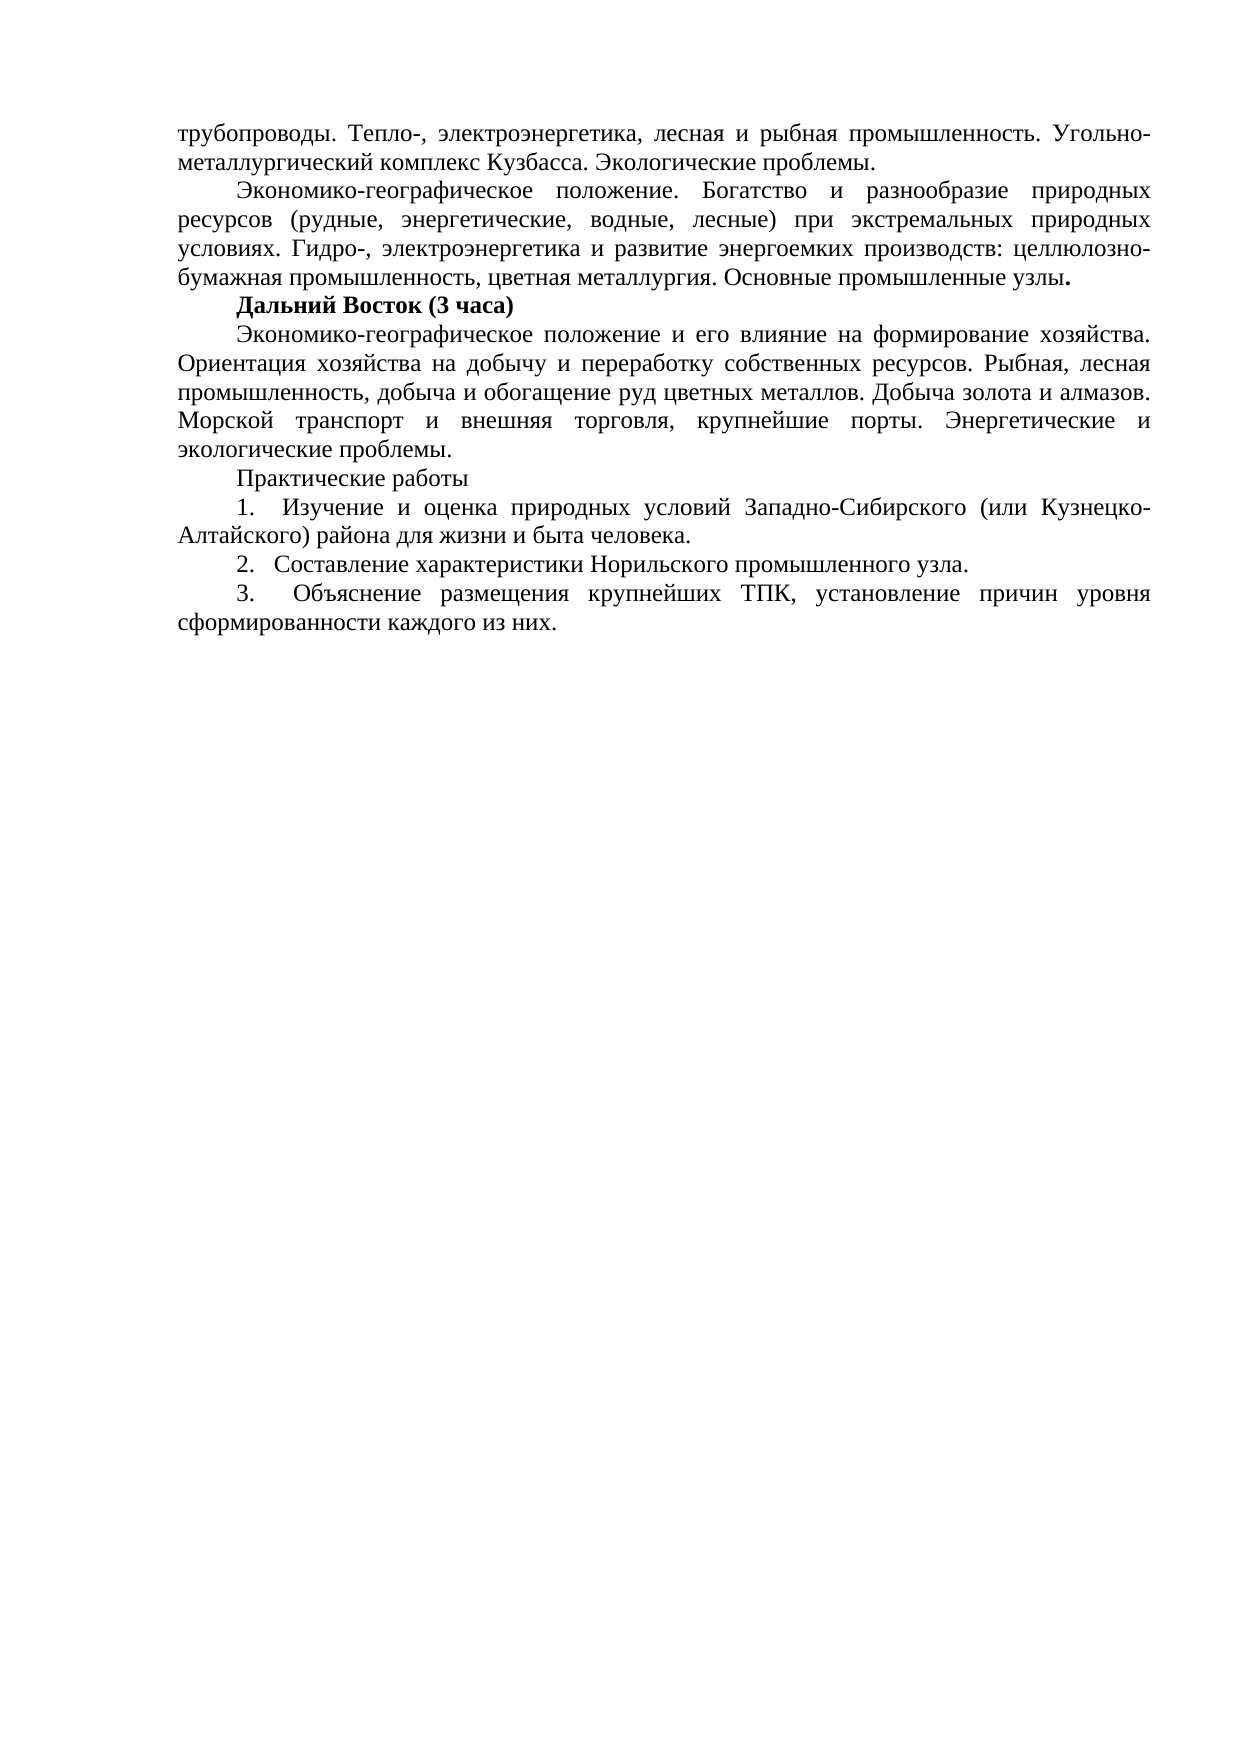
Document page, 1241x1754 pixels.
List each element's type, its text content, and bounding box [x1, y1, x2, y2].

text 2. Составление характеристики Норильского промышленного узла. [177, 549, 1152, 578]
text 3. Объяснение размещения крупнейших ТПК, установление причин уровня сформированности каждого из них. [177, 578, 1152, 636]
text Дальний Восток (3 часа) [177, 291, 1152, 319]
text 1. Изучение и оценка природных условий Западно-Сибирского (или Кузнецко-Алтайского) района для жизни и быта человека. [177, 492, 1152, 549]
text Практические работы [177, 463, 1152, 492]
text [177, 118, 1152, 176]
text Экономико-географическое положение. Богатство и разнообразие природных ресурсов (рудные, энергетические, водные, лесные) при экстремальных природных условиях. Гидро-, электроэнергетика и развитие энергоемких производств: целлюлозно-бумажная промышленность, цветная металлургия. Основные промышленные узлы. [177, 176, 1152, 291]
text Экономико-географическое положение и его влияние на формирование хозяйства. Ориентация хозяйства на добычу и переработку собственных ресурсов. Рыбная, лесная промышленность, добыча и обогащение руд цветных металлов. Добыча золота и алмазов. Морской транспорт и внешняя торговля, крупнейшие порты. Энергетические и экологические проблемы. [177, 319, 1152, 463]
